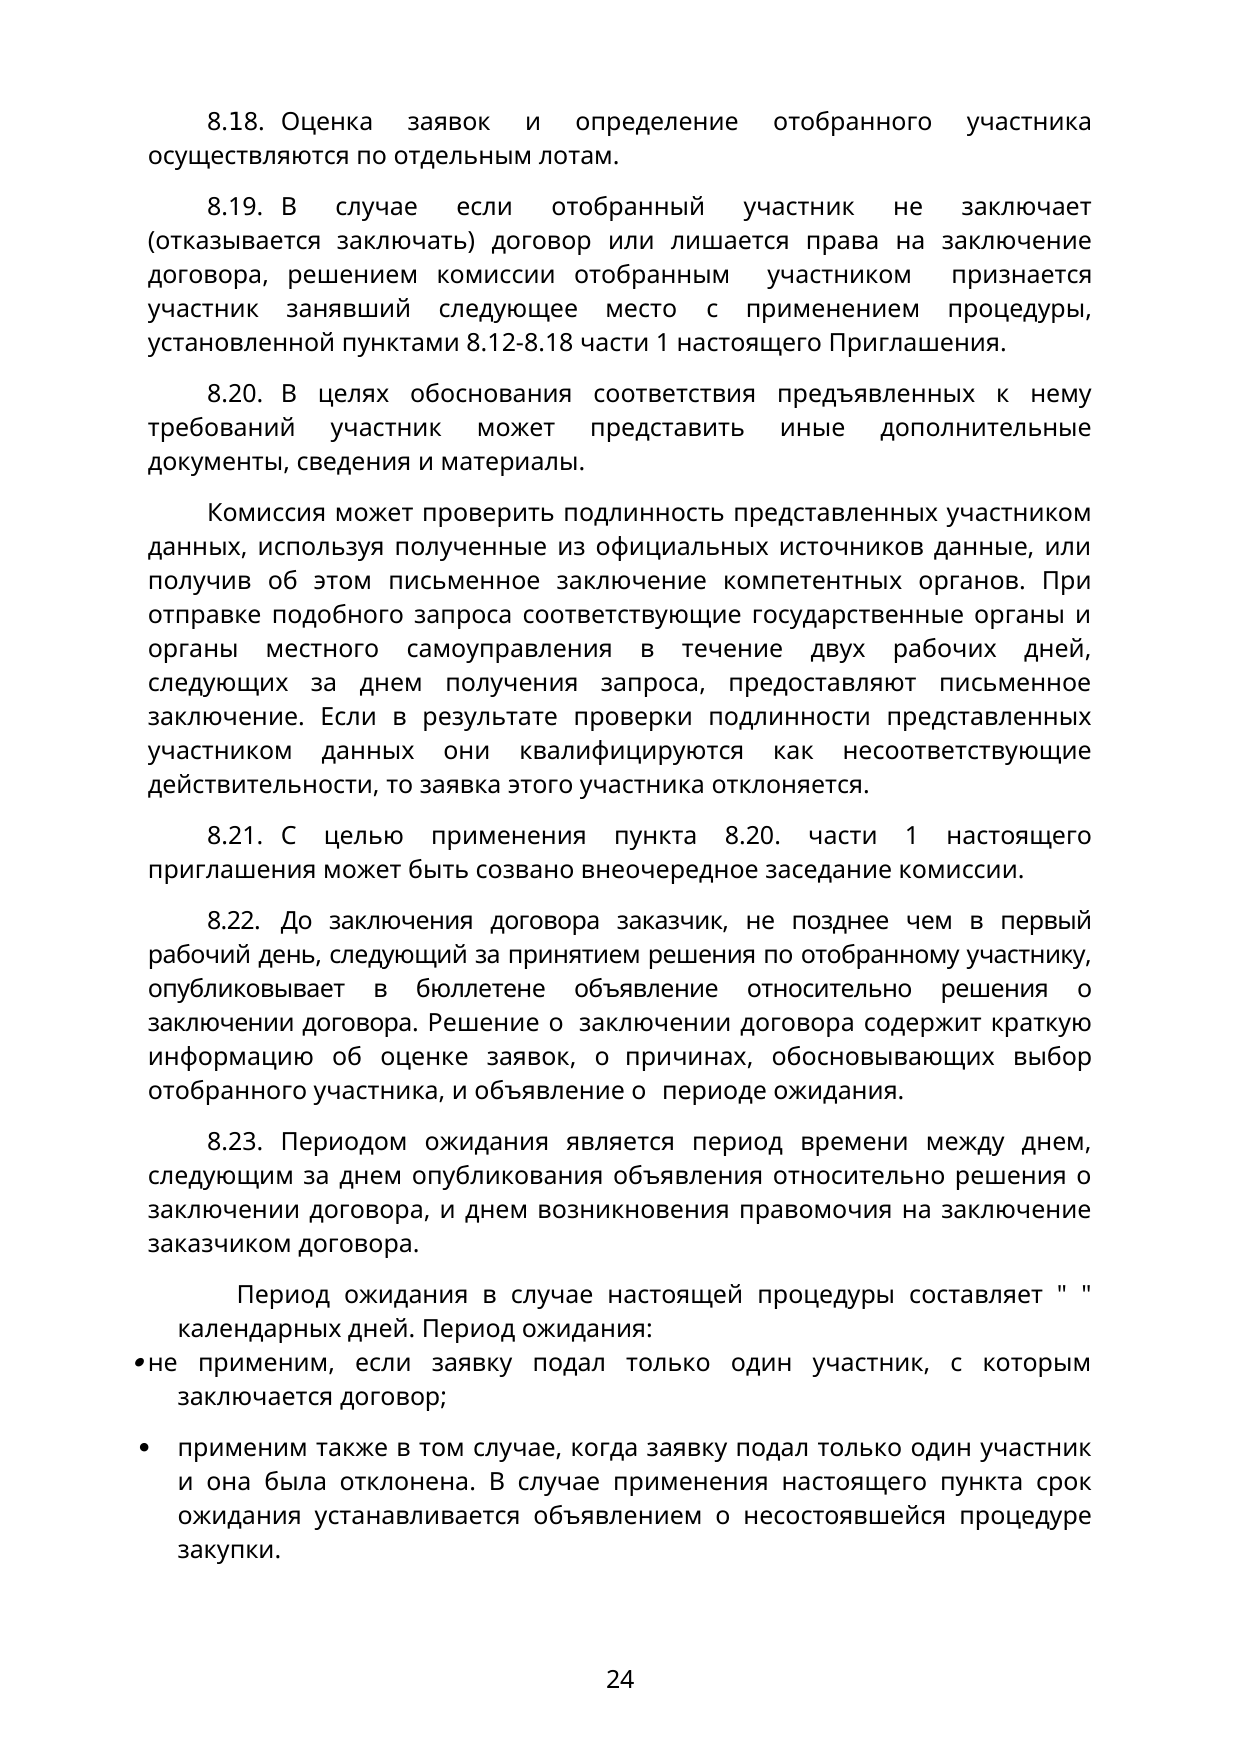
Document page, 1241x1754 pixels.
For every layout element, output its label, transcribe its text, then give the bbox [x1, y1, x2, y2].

list не применим, если заявку подал только один участник, с которым заключается договор; [133, 1345, 1092, 1413]
list применим также в том случае, когда заявку подал только один участник и она была отклонена. В случае применения настоящего пункта срок ожидания устанавливается объявлением о несостоявшейся процедуре закупки. [140, 1430, 1092, 1566]
text 8.21. С целью применения пункта 8.20. части 1 настоящего приглашения может быть созвано внеочередное заседание комиссии. [148, 817, 1092, 886]
text Период ожидания в случае настоящей процедуры составляет " " календарных дней. Период ожидания: [177, 1277, 1092, 1345]
text 8.18. Оценка заявок и определение отобранного участника осуществляются по отдельным лотам. [148, 103, 1092, 172]
text 8.22. До заключения договора заказчик, не позднее чем в первый рабочий день, следующий за принятием решения по отобранному участнику, опубликовывает в бюллетене объявление относительно решения о заключении договора. Решение о заключении договора содержит краткую информацию об оценке заявок, о причинах, обосновывающих выбор отобранного участника, и объявление о периоде ожидания. [148, 902, 1092, 1107]
text 8.20. В целях обоснования соответствия предъявленных к нему требований участник может представить иные дополнительные документы, сведения и материалы. [148, 375, 1092, 478]
text 8.23. Периодом ожидания является период времени между днем, следующим за днем опубликования объявления относительно решения о заключении договора, и днем возникновения правомочия на заключение заказчиком договора. [148, 1124, 1092, 1260]
text Комиссия может проверить подлинность представленных участником данных, используя полученные из официальных источников данные, или получив об этом письменное заключение компетентных органов. При отправке подобного запроса соответствующие государственные органы и органы местного самоуправления в течение двух рабочих дней, следующих за днем получения запроса, предоставляют письменное заключение. Если в результате проверки подлинности представленных участником данных они квалифицируются как несоответствующие действительности, то заявка этого участника отклоняется. [148, 494, 1092, 801]
text 8.19. В случае если отобранный участник не заключает (отказывается заключать) договор или лишается права на заключение договора, решением комиссии отобранным участником признается участник занявший следующее место с применением процедуры, установленной пунктами 8.12-8.18 части 1 настоящего Приглашения. [148, 188, 1092, 359]
